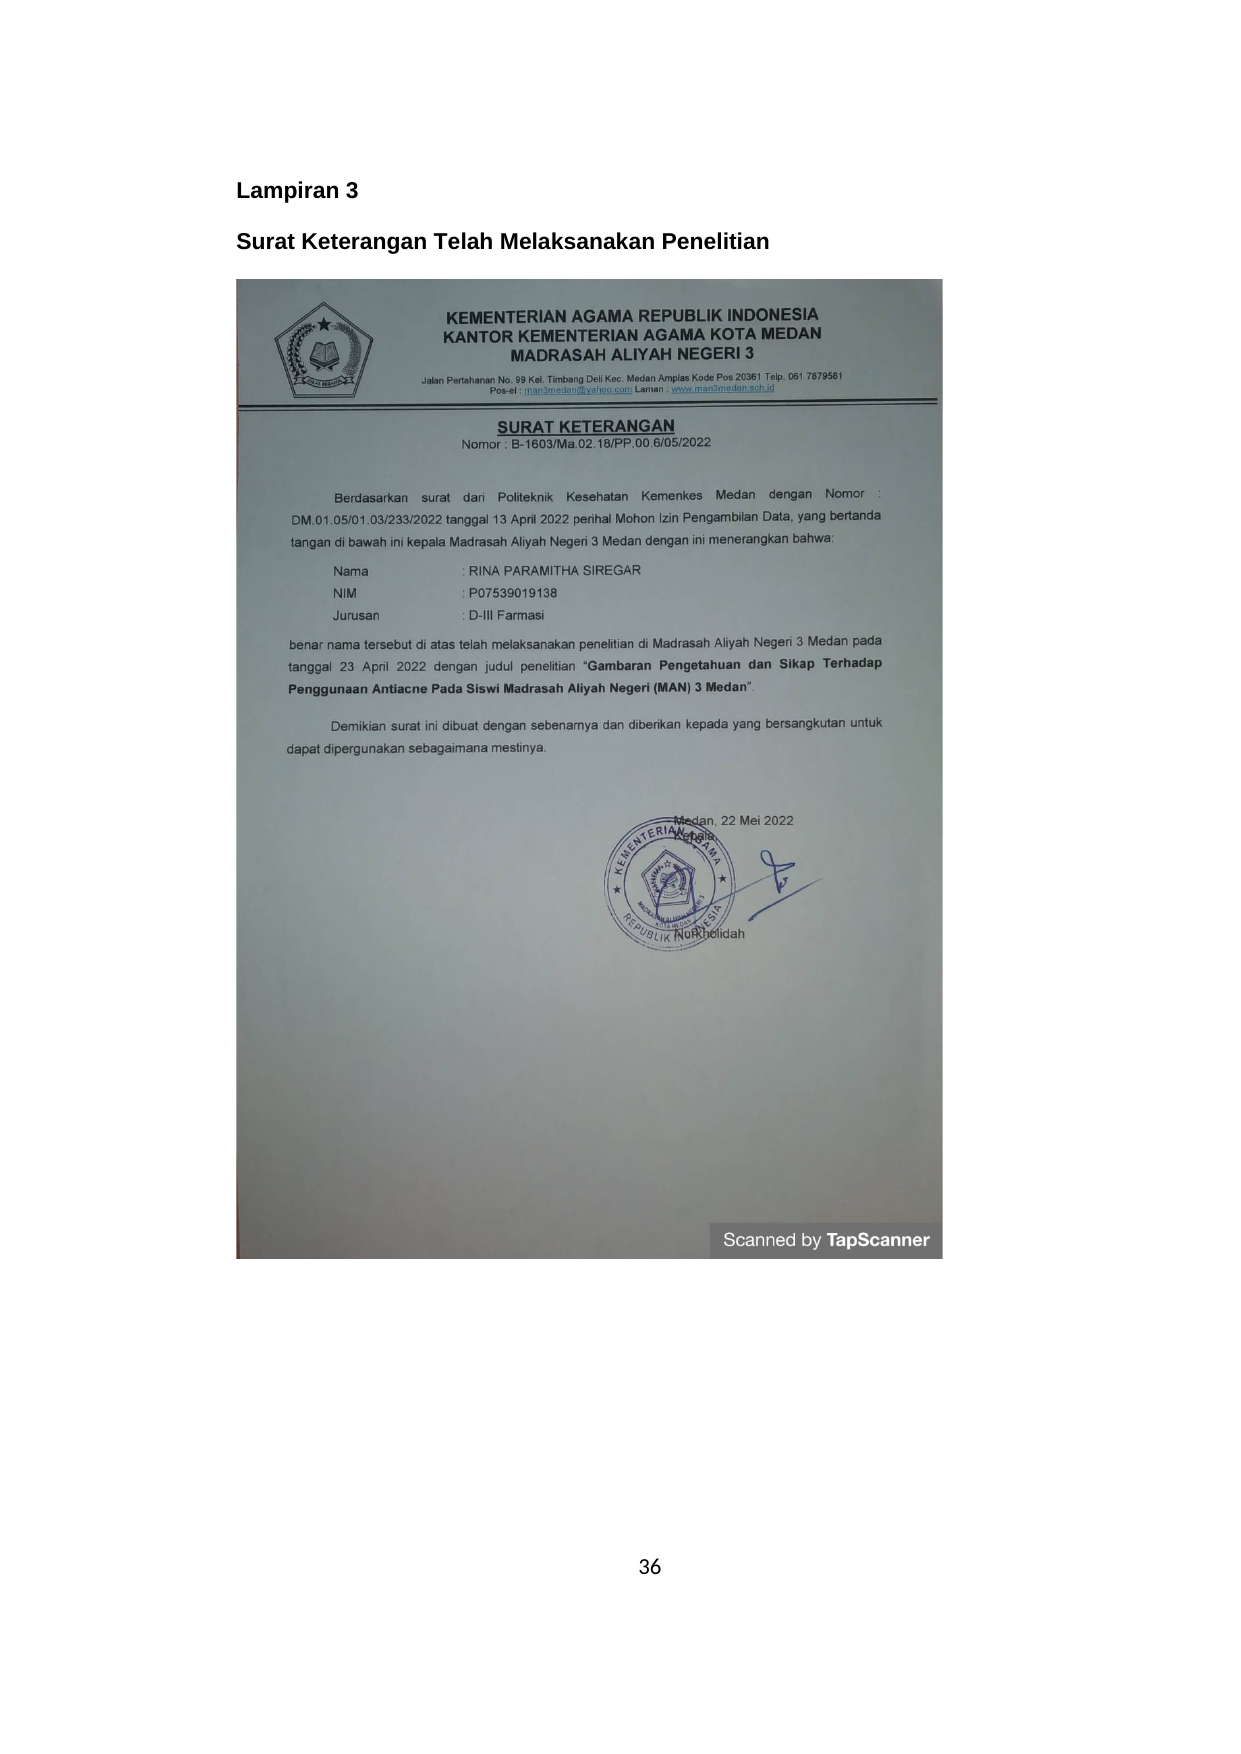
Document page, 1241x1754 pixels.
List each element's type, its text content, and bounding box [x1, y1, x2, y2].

picture [236, 279, 943, 1259]
text Lampiran 3 [236, 177, 1063, 203]
text Surat Keterangan Telah Melaksanakan Penelitian [236, 228, 1063, 254]
